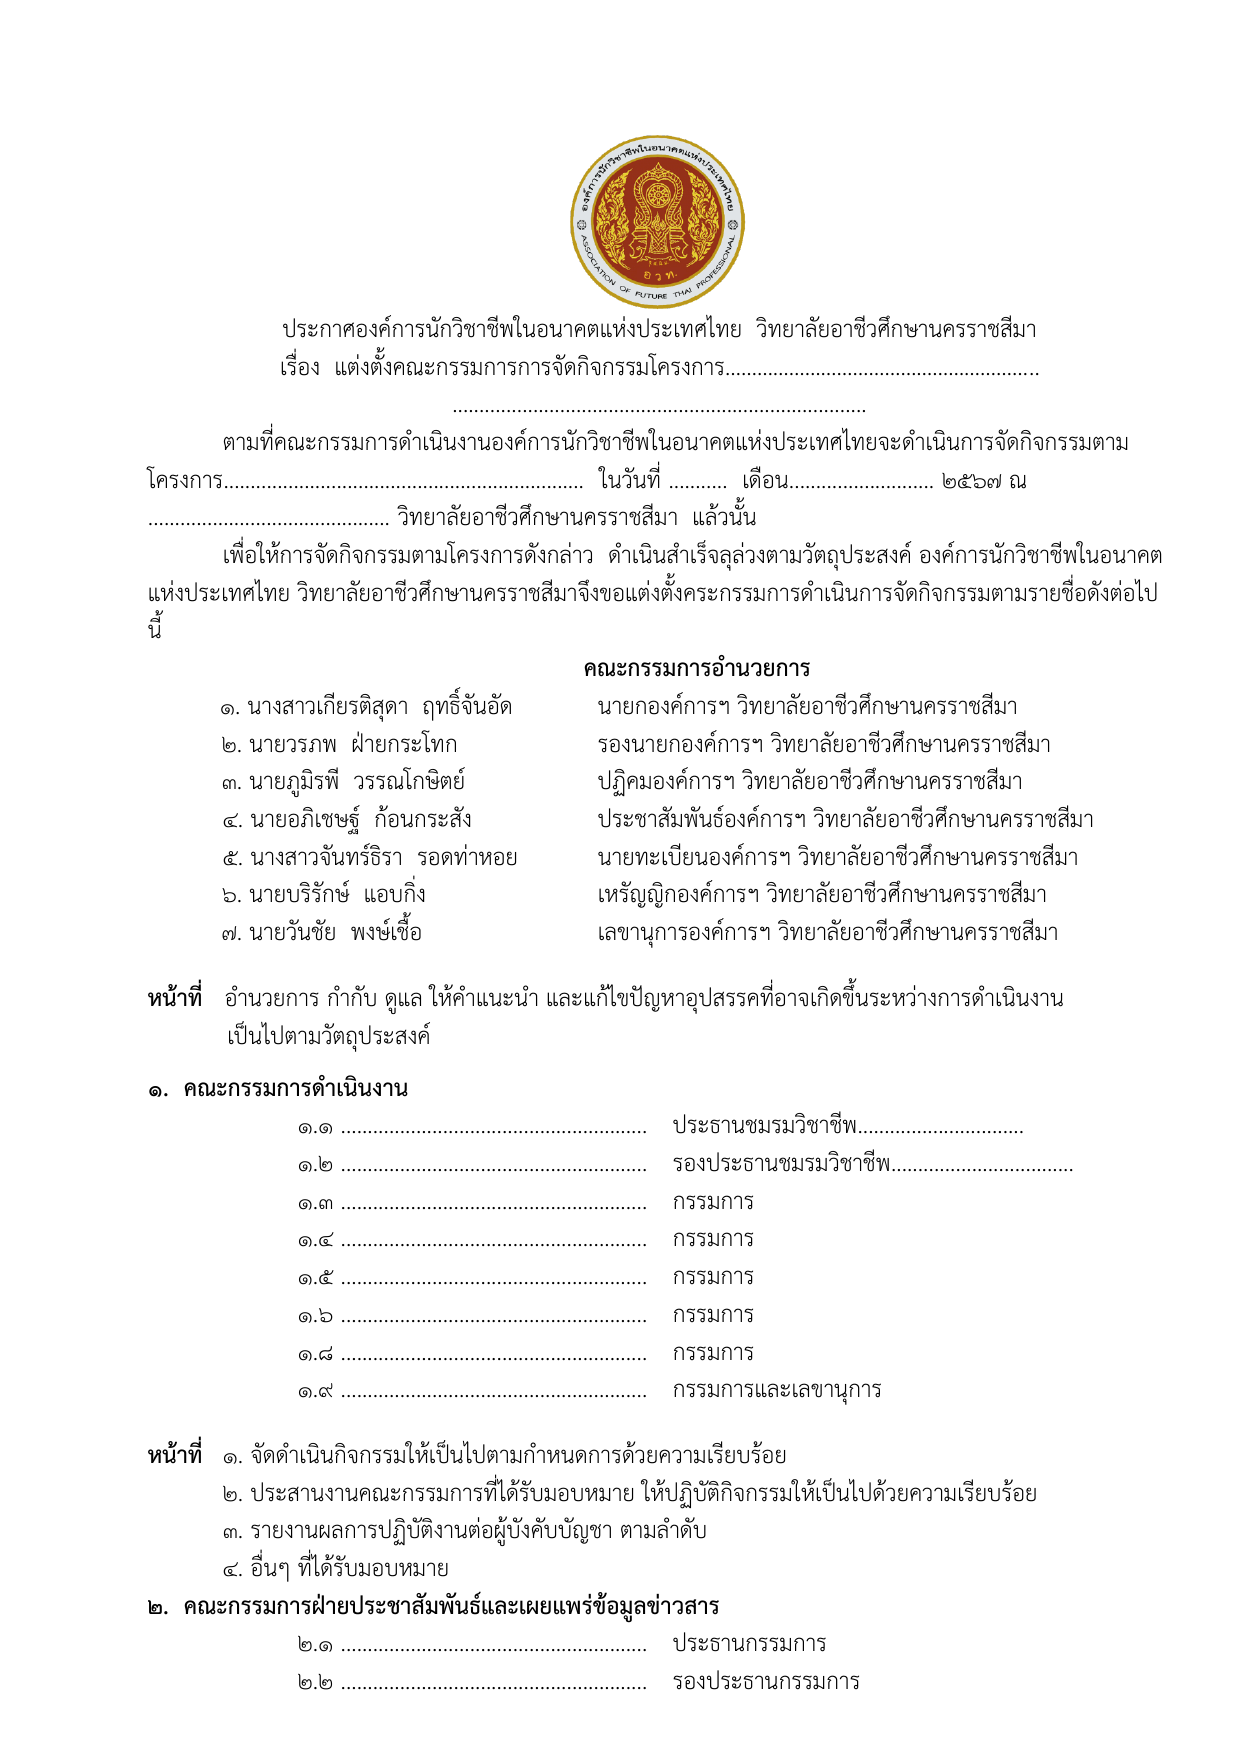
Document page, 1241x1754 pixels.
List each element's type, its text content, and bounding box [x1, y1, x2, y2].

text ๑.๘ ......................................................... กรรมการ [148, 1331, 1172, 1368]
text หน้าที่ ๑. จัดดำเนินกิจกรรมให้เป็นไปตามกำหนดการด้วยความเรียบร้อย [148, 1434, 1172, 1472]
text ๑. นางสาวเกียรติสุดา ฤทธิ์จันอัด นายกองค์การฯ วิทยาลัยอาชีวศึกษานครราชสีมา [148, 685, 1116, 723]
text เพื่อให้การจัดกิจกรรมตามโครงการดังกล่าว ดำเนินสำเร็จลุล่วงตามวัตถุประสงค์ องค์การนักวิชาชีพในอนาคตแห่งประเทศไทย วิทยาลัยอาชีวศึกษานครราชสีมาจึงขอแต่งตั้งคระกรรมการดำเนินการจัดกิจกรรมตามรายชื่อดังต่อไปนี้ [148, 534, 1172, 647]
text ๔. อื่นๆ ที่ได้รับมอบหมาย [148, 1547, 1172, 1585]
text ๑.๓ ......................................................... กรรมการ [148, 1180, 1172, 1217]
text ๑.๖ ......................................................... กรรมการ [148, 1293, 1172, 1331]
text เรื่อง แต่งตั้งคณะกรรมการการจัดกิจกรรมโครงการ………………………………………………….. [148, 346, 1172, 383]
text หน้าที่ อำนวยการ กำกับ ดูแล ให้คำแนะนำ และแก้ไขปัญหาอุปสรรคที่อาจเกิดขึ้นระหว่างการดำเนินงาน [148, 977, 1177, 1015]
text ๒.๑ ......................................................... ประธานกรรมการ [148, 1622, 1172, 1660]
text ๒. คณะกรรมการฝ่ายประชาสัมพันธ์และเผยแพร่ข้อมูลข่าวสาร [148, 1585, 1172, 1622]
text ๑.๑ ......................................................... ประธานชมรมวิชาชีพ............................... [148, 1104, 1172, 1142]
text ๑. คณะกรรมการดำเนินงาน [148, 1067, 1172, 1104]
text ๑.๙ ......................................................... กรรมการและเลขานุการ [148, 1368, 1172, 1406]
text ๒. นายวรภพ ฝ่ายกระโทก รองนายกองค์การฯ วิทยาลัยอาชีวศึกษานครราชสีมา [148, 723, 1164, 760]
text ............................................................................. [148, 383, 1172, 421]
text ๖. นายบริรักษ์ แอบกิ่ง เหรัญญิกองค์การฯ วิทยาลัยอาชีวศึกษานครราชสีมา [222, 873, 1174, 911]
text ๕. นางสาวจันทร์ธิรา รอดท่าหอย นายทะเบียนองค์การฯ วิทยาลัยอาชีวศึกษานครราชสีมา [222, 836, 1174, 873]
text ประกาศองค์การนักวิชาชีพในอนาคตแห่งประเทศไทย วิทยาลัยอาชีวศึกษานครราชสีมา [148, 308, 1172, 346]
text ๑.๒ ......................................................... รองประธานชมรมวิชาชีพ.................................. [148, 1142, 1172, 1180]
text ๑.๕ ......................................................... กรรมการ [148, 1255, 1172, 1293]
text ๒. ประสานงานคณะกรรมการที่ได้รับมอบหมาย ให้ปฏิบัติกิจกรรมให้เป็นไปด้วยความเรียบร้อย [148, 1472, 1172, 1509]
text ๓. รายงานผลการปฏิบัติงานต่อผู้บังคับบัญชา ตามลำดับ [148, 1509, 1172, 1547]
text ๑.๔ ......................................................... กรรมการ [148, 1217, 1172, 1255]
text คณะกรรมการอำนวยการ [148, 647, 1172, 685]
text ๓. นายภูมิรพี วรรณโกษิตย์ ปฏิคมองค์การฯ วิทยาลัยอาชีวศึกษานครราชสีมา [148, 760, 1164, 798]
text ๗. นายวันชัย พงษ์เชื้อ เลขานุการองค์การฯ วิทยาลัยอาชีวศึกษานครราชสีมา [222, 911, 1174, 949]
text ๒.๒ ......................................................... รองประธานกรรมการ [148, 1660, 1172, 1698]
text เป็นไปตามวัตถุประสงค์ [148, 1015, 1177, 1052]
text ตามที่คณะกรรมการดำเนินงานองค์การนักวิชาชีพในอนาคตแห่งประเทศไทยจะดำเนินการจัดกิจกรรมตามโครงการ................................................................... ในวันที่ ........... เดือน........................... ๒๕๖๗ ณ ............................................. วิทยาลัยอาชีวศึกษานครราชสีมา แล้วนั้น [148, 421, 1172, 534]
picture [564, 133, 755, 311]
text ๔. นายอภิเชษฐ์ ก้อนกระสัง ประชาสัมพันธ์องค์การฯ วิทยาลัยอาชีวศึกษานครราชสีมา [148, 798, 1164, 836]
